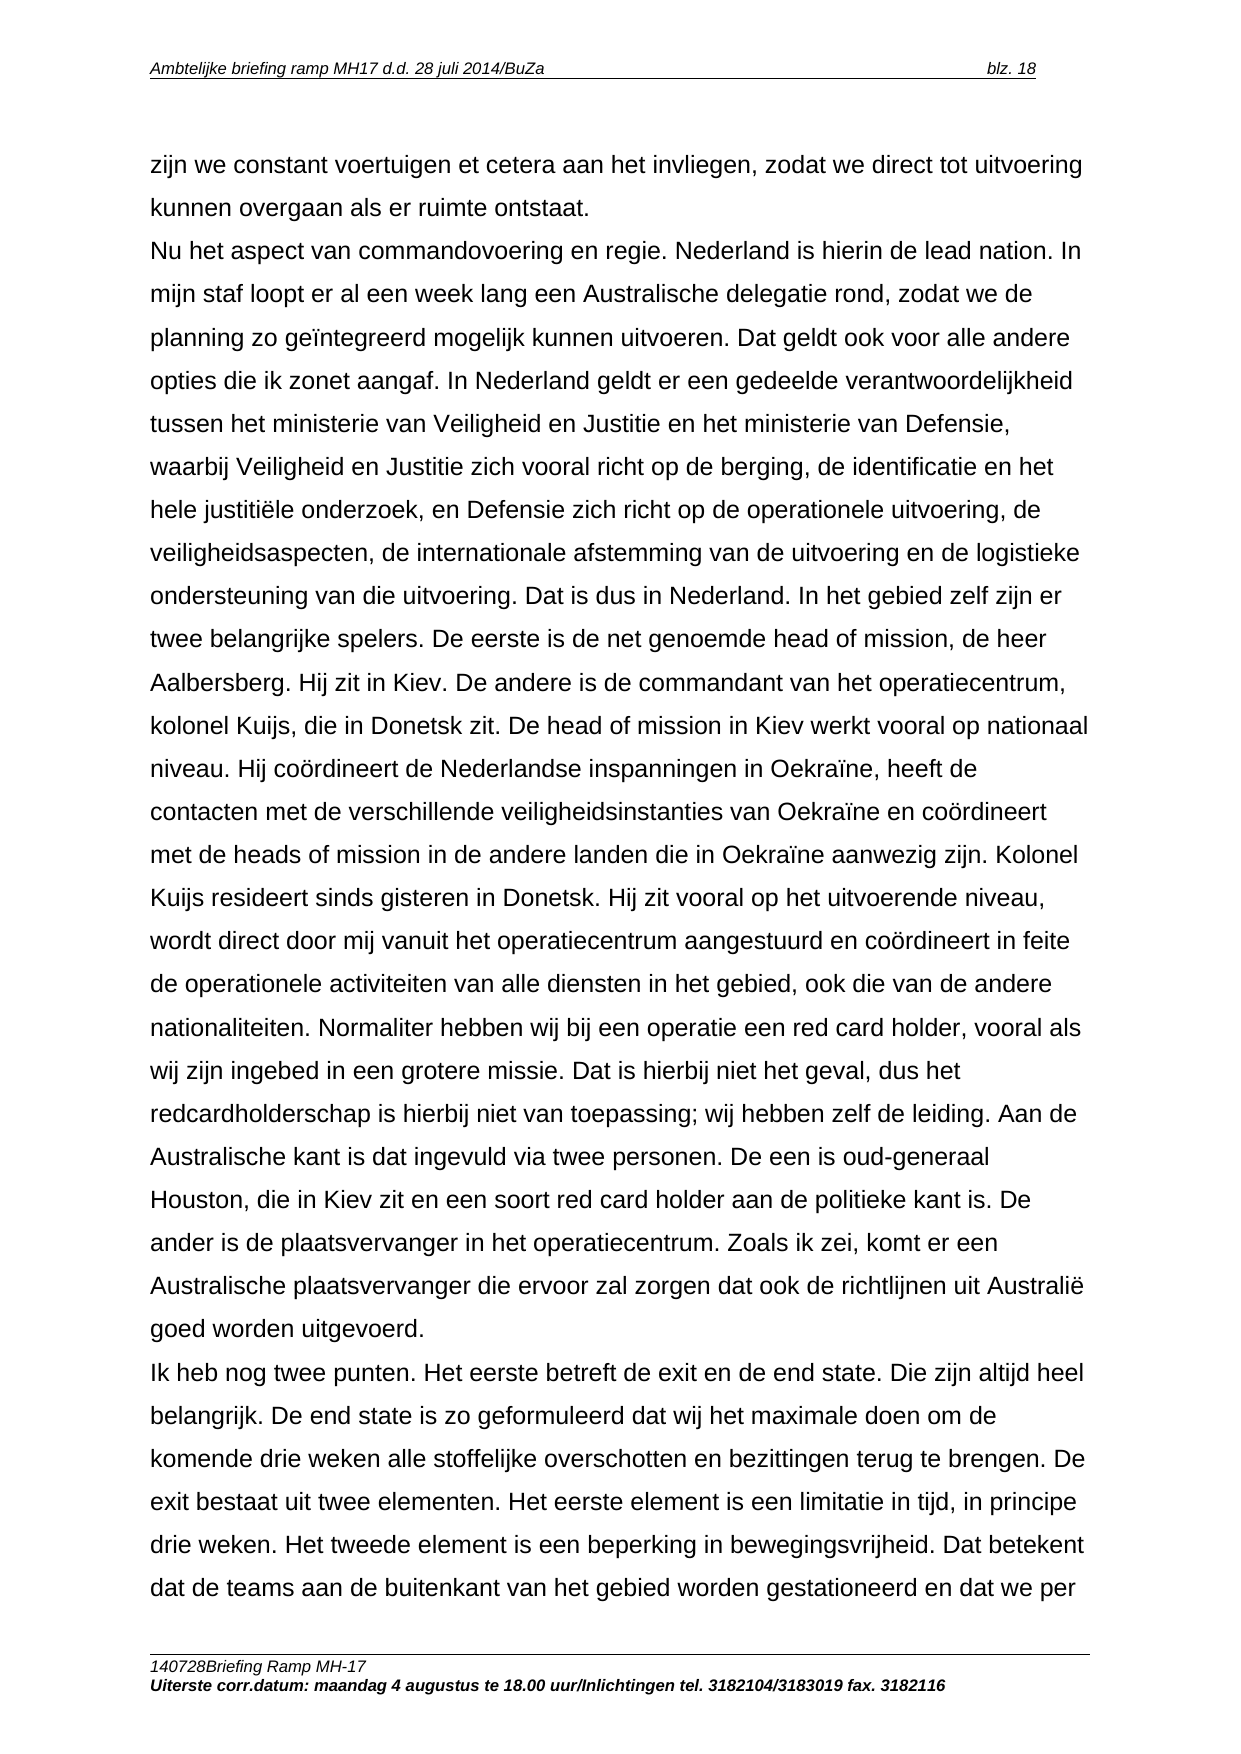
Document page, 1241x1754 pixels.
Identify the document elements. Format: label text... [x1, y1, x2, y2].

text Nu het aspect van commandovoering en regie. Nederland is hierin de lead nation. In mijn staf loopt er al een week lang een Australische delegatie rond, zodat we de planning zo geïntegreerd mogelijk kunnen uitvoeren. Dat geldt ook voor alle andere opties die ik zonet aangaf. In Nederland geldt er een gedeelde verantwoordelijkheid tussen het ministerie van Veiligheid en Justitie en het ministerie van Defensie, waarbij Veiligheid en Justitie zich vooral richt op de berging, de identificatie en het hele justitiële onderzoek, en Defensie zich richt op de operationele uitvoering, de veiligheidsaspecten, de internationale afstemming van de uitvoering en de logistieke ondersteuning van die uitvoering. Dat is dus in Nederland. In het gebied zelf zijn er twee belangrijke spelers. De eerste is de net genoemde head of mission, de heer Aalbersberg. Hij zit in Kiev. De andere is de commandant van het operatiecentrum, kolonel Kuijs, die in Donetsk zit. De head of mission in Kiev werkt vooral op nationaal niveau. Hij coördineert de Nederlandse inspanningen in Oekraïne, heeft de contacten met de verschillende veiligheidsinstanties van Oekraïne en coördineert met de heads of mission in de andere landen die in Oekraïne aanwezig zijn. Kolonel Kuijs resideert sinds gisteren in Donetsk. Hij zit vooral op het uitvoerende niveau, wordt direct door mij vanuit het operatiecentrum aangestuurd en coördineert in feite de operationele activiteiten van alle diensten in het gebied, ook die van de andere nationaliteiten. Normaliter hebben wij bij een operatie een red card holder, vooral als wij zijn ingebed in een grotere missie. Dat is hierbij niet het geval, dus het redcardholderschap is hierbij niet van toepassing; wij hebben zelf de leiding. Aan de Australische kant is dat ingevuld via twee personen. De een is oud-generaal Houston, die in Kiev zit en een soort red card holder aan de politieke kant is. De ander is de plaatsvervanger in het operatiecentrum. Zoals ik zei, komt er een Australische plaatsvervanger die ervoor zal zorgen dat ook de richtlijnen uit Australië goed worden uitgevoerd. [150, 236, 1090, 1343]
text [150, 150, 1090, 222]
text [150, 1357, 1090, 1602]
